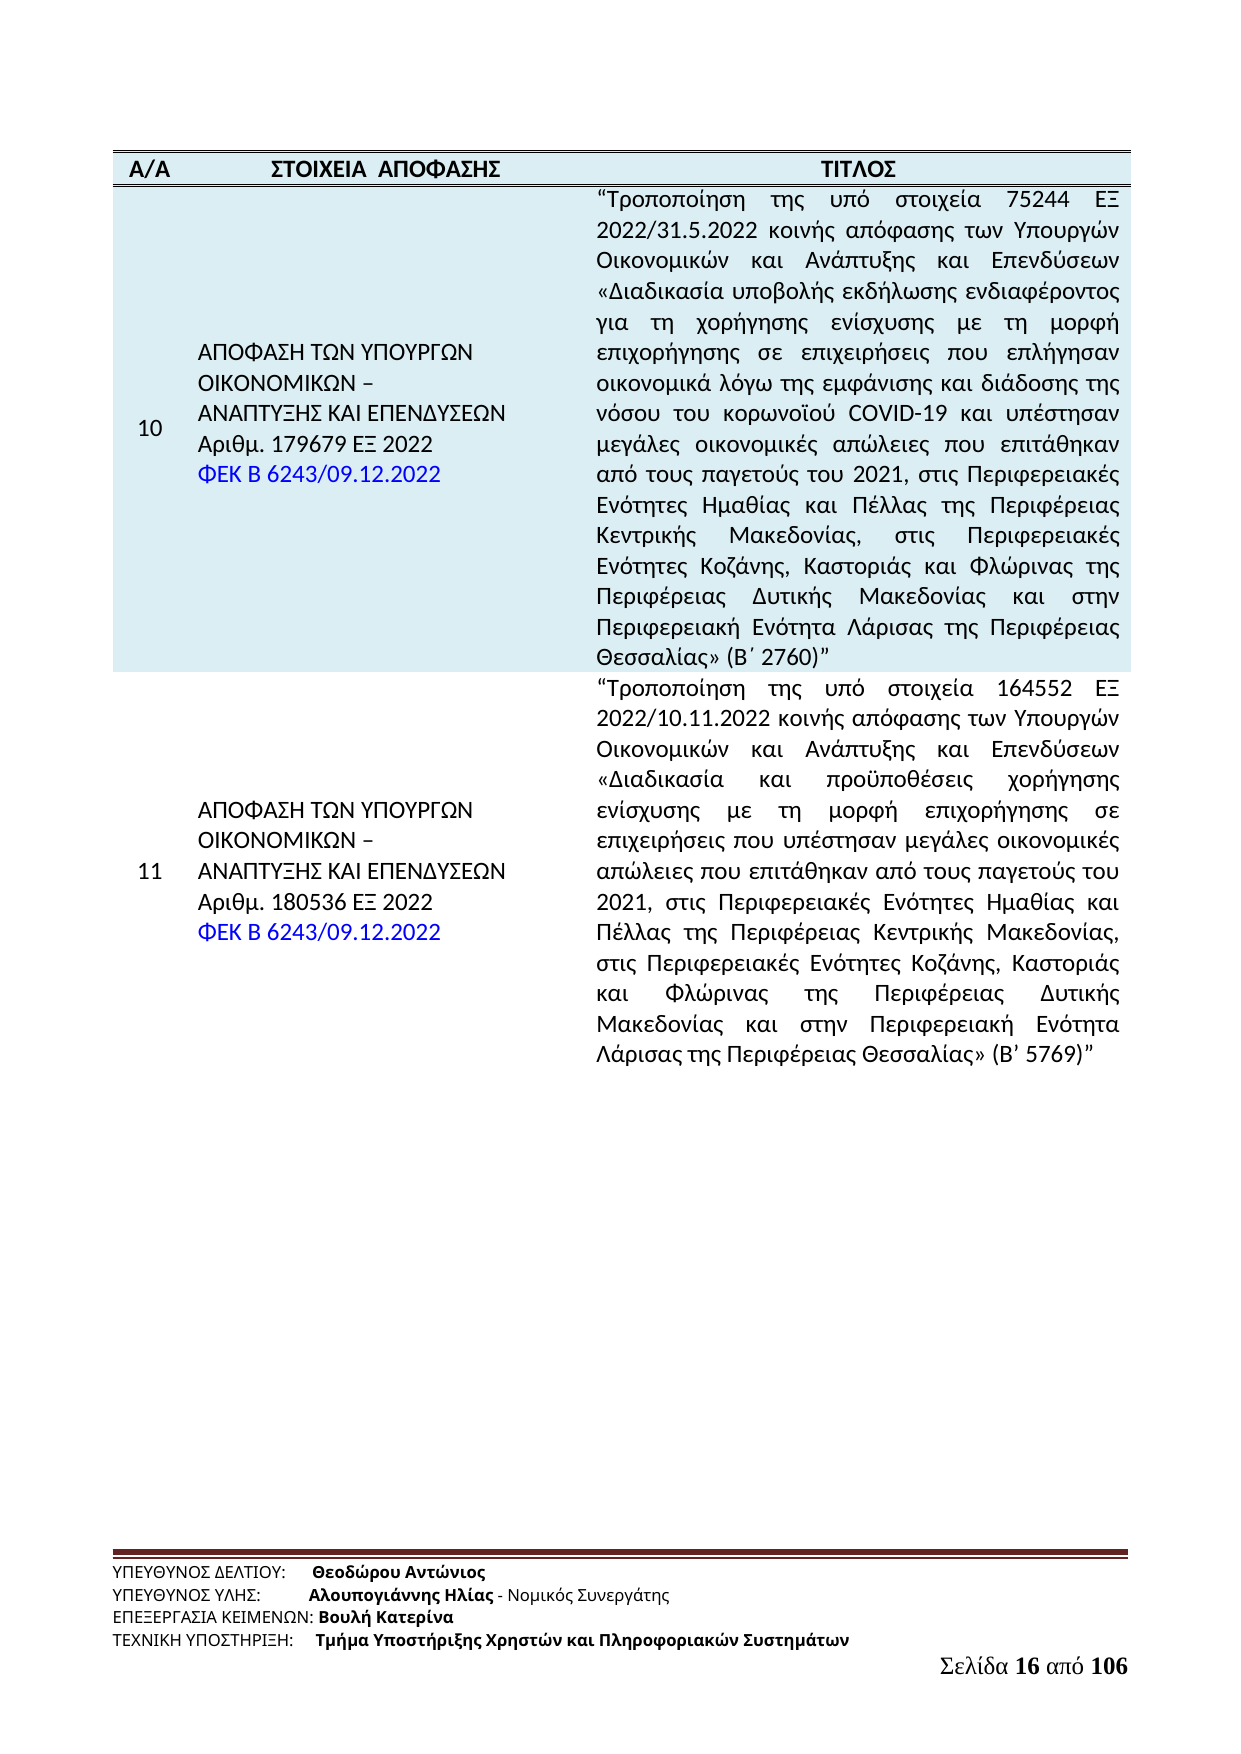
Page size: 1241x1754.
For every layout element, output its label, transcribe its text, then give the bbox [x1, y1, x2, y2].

table_header ΣΤΟΙΧΕΙΑ ΑΠΟΦΑΣΗΣ [186, 153, 585, 184]
table_header A/A [113, 153, 186, 184]
table_cell 10 [113, 187, 186, 672]
table_cell “Τροποποίηση της υπό στοιχεία 75244 ΕΞ 2022/31.5.2022 κοινής απόφασης των Υπουργών Οικονομικών και Ανάπτυξης και Επενδύσεων «Διαδικασία υποβολής εκδήλωσης ενδιαφέροντος για τη χορήγησης ενίσχυσης με τη μορφή επιχορήγησης σε επιχειρήσεις που επλήγησαν οικονομικά λόγω της εμφάνισης και διάδοσης της νόσου του κορωνοϊού COVID-19 και υπέστησαν μεγάλες οικονομικές απώλειες που επιτάθηκαν από τους παγετούς του 2021, στις Περιφερειακές Ενότητες Ημαθίας και Πέλλας της Περιφέρειας Κεντρικής Μακεδονίας, στις Περιφερειακές Ενότητες Κοζάνης, Καστοριάς και Φλώρινας της Περιφέρειας Δυτικής Μακεδονίας και στην Περιφερειακή Ενότητα Λάρισας της Περιφέρειας Θεσσαλίας» (Β΄ 2760)” [585, 187, 1131, 672]
table_header ΤΙΤΛΟΣ [585, 153, 1131, 184]
table_cell “Τροποποίηση της υπό στοιχεία 164552 ΕΞ 2022/10.11.2022 κοινής απόφασης των Υπουργών Οικονομικών και Ανάπτυξης και Επενδύσεων «Διαδικασία και προϋποθέσεις χορήγησης ενίσχυσης με τη μορφή επιχορήγησης σε επιχειρήσεις που υπέστησαν μεγάλες οικονομικές απώλειες που επιτάθηκαν από τους παγετούς του 2021, στις Περιφερειακές Ενότητες Ημαθίας και Πέλλας της Περιφέρειας Κεντρικής Μακεδονίας, στις Περιφερειακές Ενότητες Κοζάνης, Καστοριάς και Φλώρινας της Περιφέρειας Δυτικής Μακεδονίας και στην Περιφερειακή Ενότητα Λάρισας της Περιφέρειας Θεσσαλίας» (Β’ 5769)” [585, 672, 1131, 1069]
table_cell 11 [113, 672, 186, 1069]
table_cell ΑΠΟΦΑΣΗ ΤΩΝ ΥΠΟΥΡΓΩΝ ΟΙΚΟΝΟΜΙΚΩΝ – ΑΝΑΠΤΥΞΗΣ ΚΑΙ ΕΠΕΝΔΥΣΕΩΝ Αριθμ. 179679 ΕΞ 2022 ΦΕΚ B 6243/09.12.2022 [186, 187, 585, 672]
table_cell ΑΠΟΦΑΣΗ ΤΩΝ ΥΠΟΥΡΓΩΝ ΟΙΚΟΝΟΜΙΚΩΝ – ΑΝΑΠΤΥΞΗΣ ΚΑΙ ΕΠΕΝΔΥΣΕΩΝ Αριθμ. 180536 ΕΞ 2022 ΦΕΚ B 6243/09.12.2022 [186, 672, 585, 1069]
